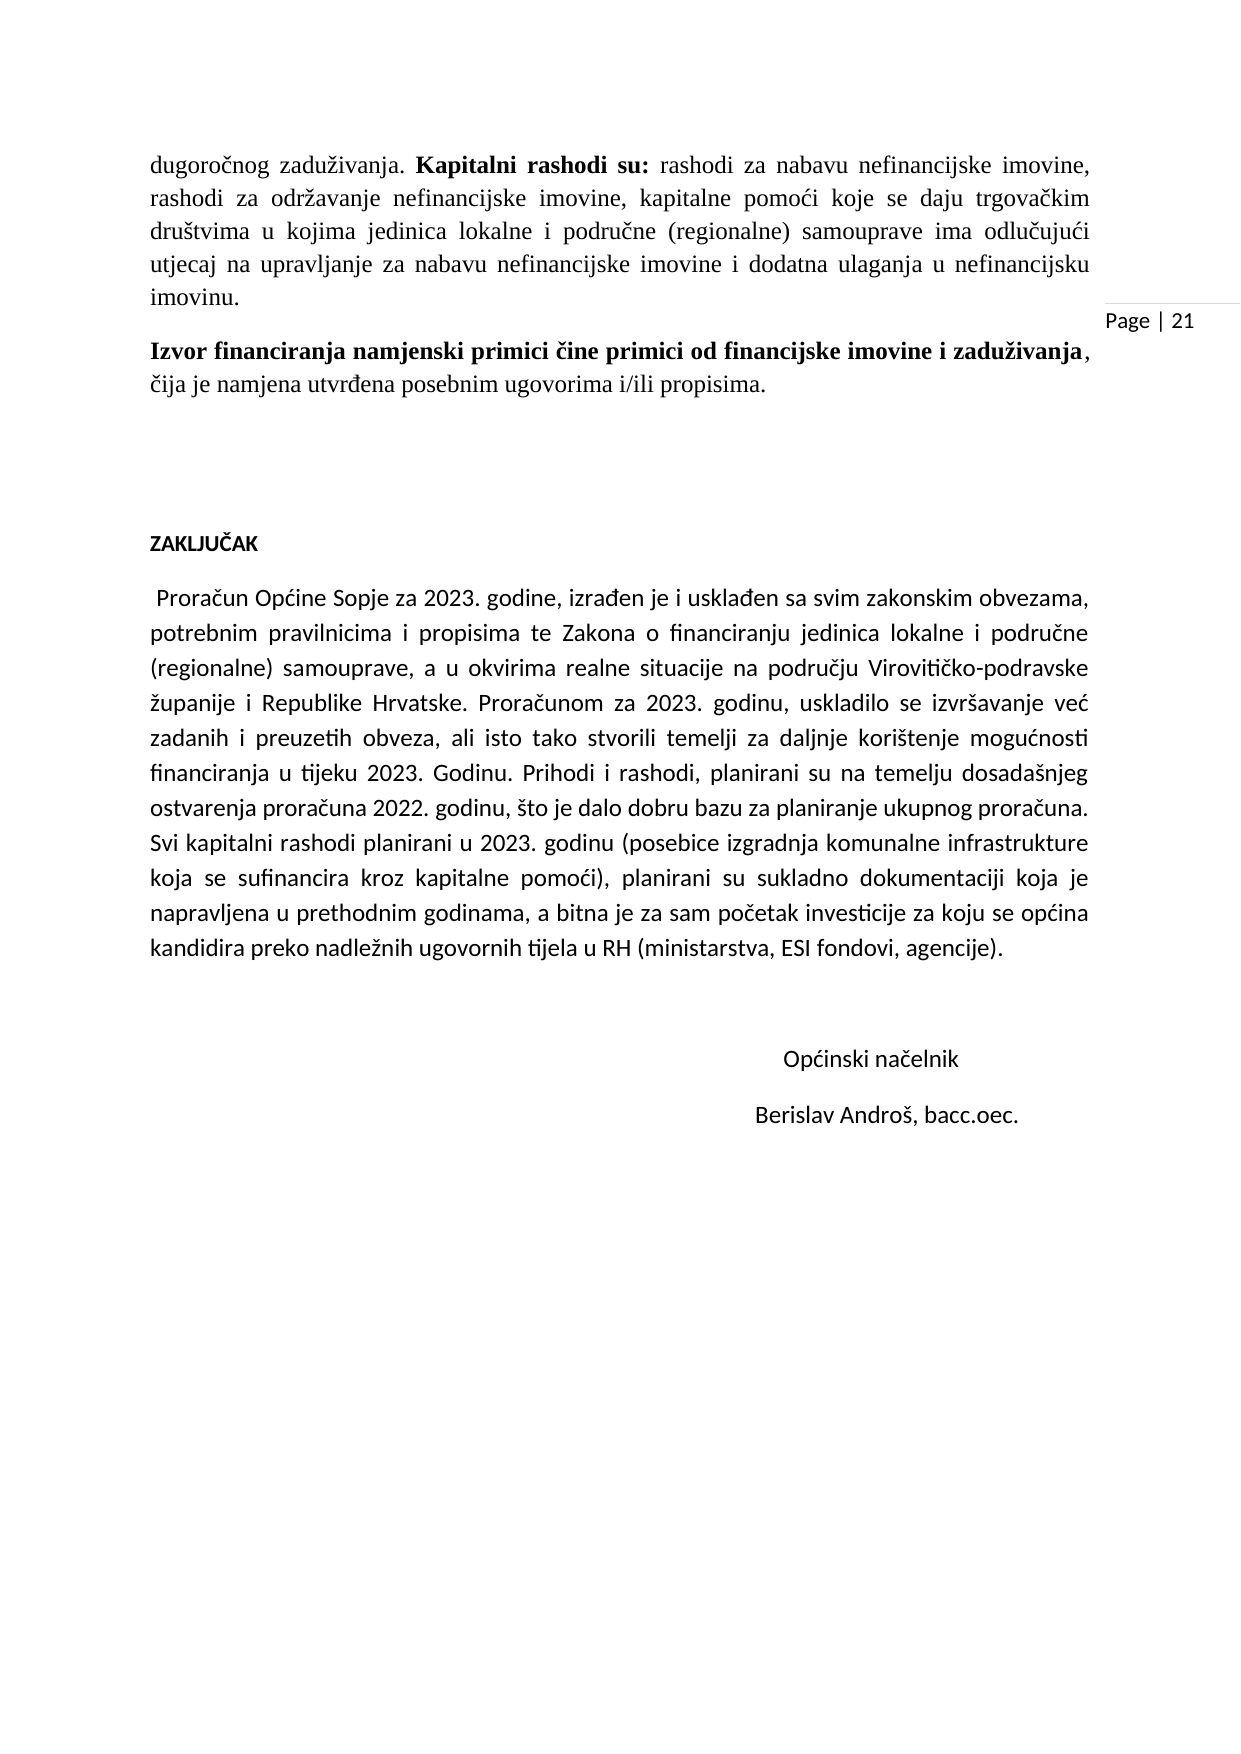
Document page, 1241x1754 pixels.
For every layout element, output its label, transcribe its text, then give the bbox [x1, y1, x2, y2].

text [150, 150, 1090, 311]
text Berislav Androš, bacc.oec. [150, 1099, 1090, 1130]
text Općinski načelnik [150, 1043, 1090, 1074]
text Proračun Općine Sopje za 2023. godine, izrađen je i usklađen sa svim zakonskim obvezama, potrebnim pravilnicima i propisima te Zakona o financiranju jedinica lokalne i područne (regionalne) samouprave, a u okvirima realne situacije na području Virovitičko-podravske županije i Republike Hrvatske. Proračunom za 2023. godinu, uskladilo se izvršavanje već zadanih i preuzetih obveza, ali isto tako stvorili temelji za daljnje korištenje mogućnosti financiranja u tijeku 2023. Godinu. Prihodi i rashodi, planirani su na temelju dosadašnjeg ostvarenja proračuna 2022. godinu, što je dalo dobru bazu za planiranje ukupnog proračuna. Svi kapitalni rashodi planirani u 2023. godinu (posebice izgradnja komunalne infrastrukture koja se sufinancira kroz kapitalne pomoći), planirani su sukladno dokumentaciji koja je napravljena u prethodnim godinama, a bitna je za sam početak investicije za koju se općina kandidira preko nadležnih ugovornih tijela u RH (ministarstva, ESI fondovi, agencije). [150, 582, 1090, 962]
text Izvor financiranja namjenski primici čine primici od financijske imovine i zaduživanja, čija je namjena utvrđena posebnim ugovorima i/ili propisima. [150, 336, 1090, 398]
text ZAKLJUČAK [150, 529, 1090, 557]
